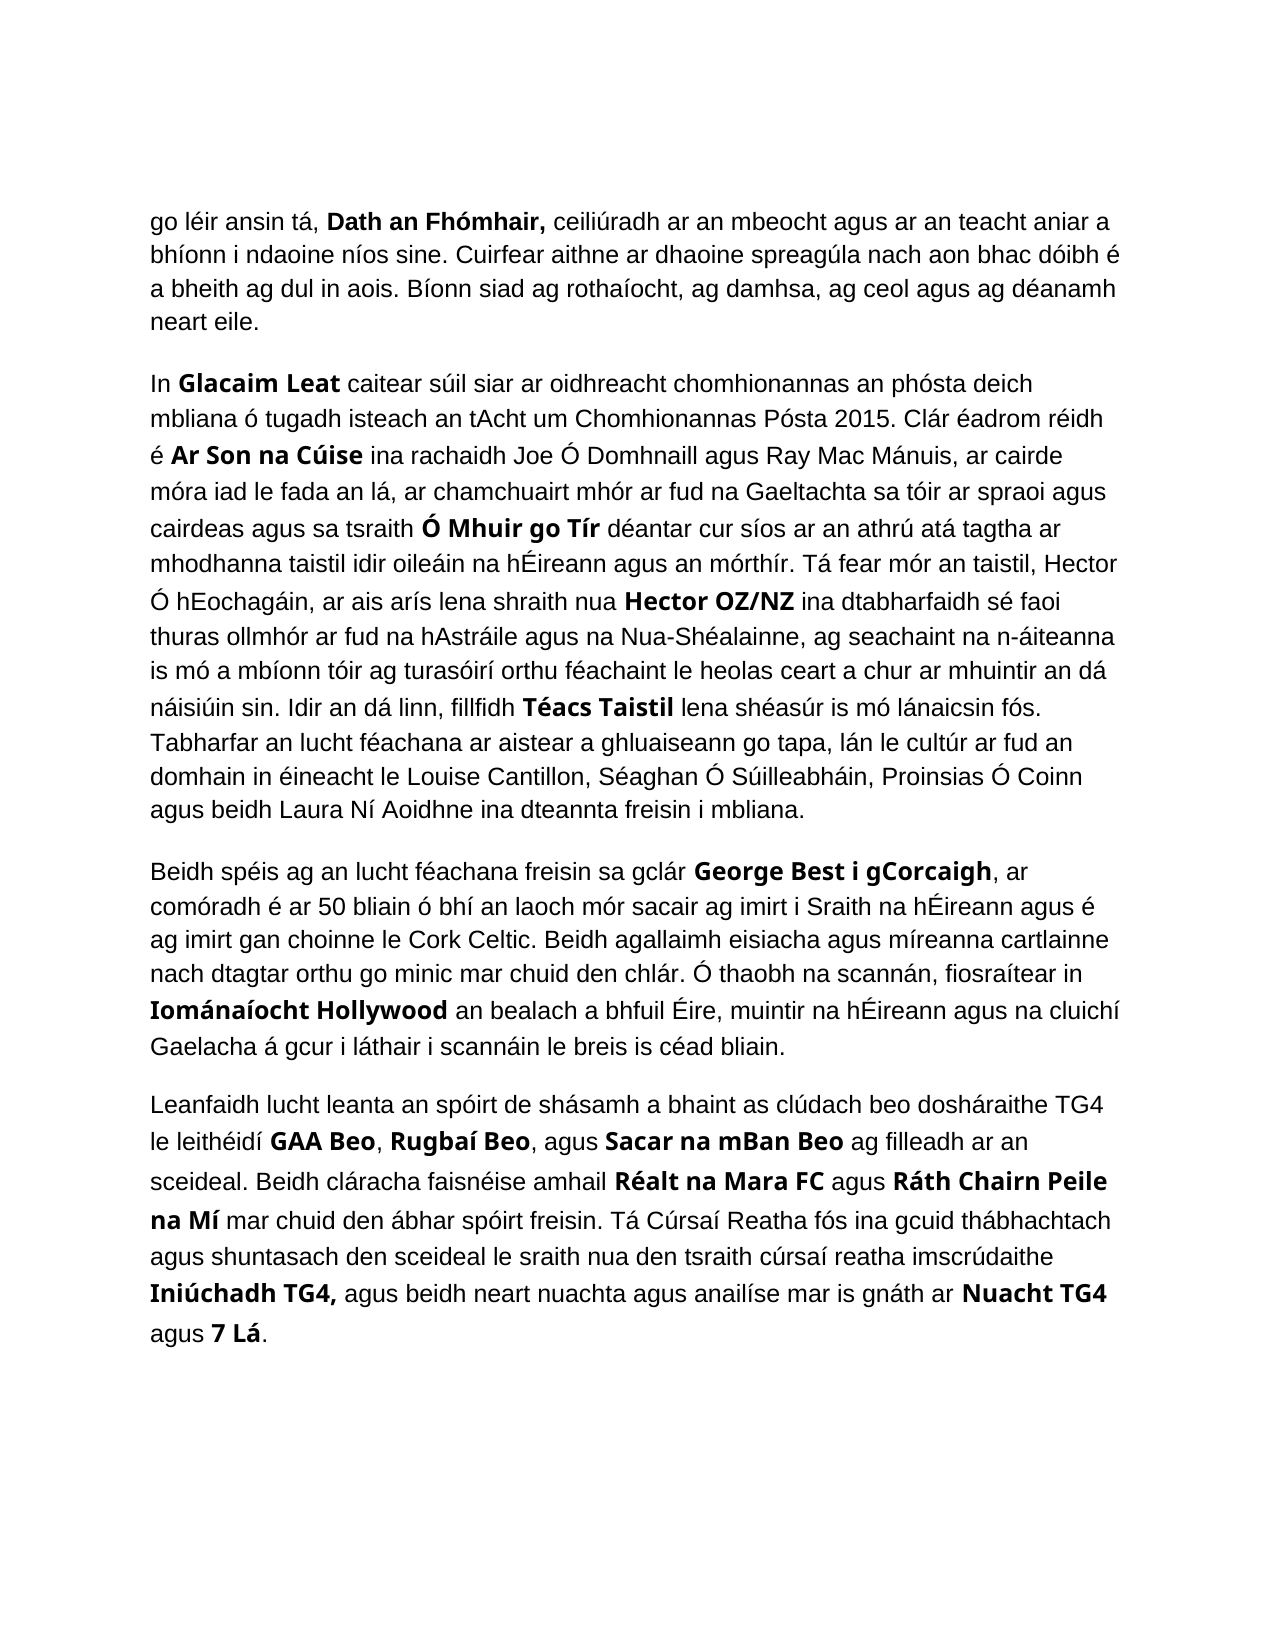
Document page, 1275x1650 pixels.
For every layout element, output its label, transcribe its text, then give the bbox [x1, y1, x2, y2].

text Leanfaidh lucht leanta an spóirt de shásamh a bhaint as clúdach beo dosháraithe TG4 le leithéidí GAA Beo, Rugbaí Beo, agus Sacar na mBan Beo ag filleadh ar an sceideal. Beidh cláracha faisnéise amhail Réalt na Mara FC agus Ráth Chairn Peile na Mí mar chuid den ábhar spóirt freisin. Tá Cúrsaí Reatha fós ina gcuid thábhachtach agus shuntasach den sceideal le sraith nua den tsraith cúrsaí reatha imscrúdaithe Iniúchadh TG4, agus beidh neart nuachta agus anailíse mar is gnáth ar Nuacht TG4 agus 7 Lá. [150, 1090, 1125, 1349]
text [150, 207, 1125, 336]
text Beidh spéis ag an lucht féachana freisin sa gclár George Best i gCorcaigh, ar comóradh é ar 50 bliain ó bhí an laoch mór sacair ag imirt i Sraith na hÉireann agus é ag imirt gan choinne le Cork Celtic. Beidh agallaimh eisiacha agus míreanna cartlainne nach dtagtar orthu go minic mar chuid den chlár. Ó thaobh na scannán, fiosraítear in Iománaíocht Hollywood an bealach a bhfuil Éire, muintir na hÉireann agus na cluichí Gaelacha á gcur i láthair i scannáin le breis is céad bliain. [150, 853, 1125, 1060]
text In Glacaim Leat caitear súil siar ar oidhreacht chomhionannas an phósta deich mbliana ó tugadh isteach an tAcht um Chomhionannas Pósta 2015. Clár éadrom réidh é Ar Son na Cúise ina rachaidh Joe Ó Domhnaill agus Ray Mac Mánuis, ar cairde móra iad le fada an lá, ar chamchuairt mhór ar fud na Gaeltachta sa tóir ar spraoi agus cairdeas agus sa tsraith Ó Mhuir go Tír déantar cur síos ar an athrú atá tagtha ar mhodhanna taistil idir oileáin na hÉireann agus an mórthír. Tá fear mór an taistil, Hector Ó hEochagáin, ar ais arís lena shraith nua Hector OZ/NZ ina dtabharfaidh sé faoi thuras ollmhór ar fud na hAstráile agus na Nua-Shéalainne, ag seachaint na n-áiteanna is mó a mbíonn tóir ag turasóirí orthu féachaint le heolas ceart a chur ar mhuintir an dá náisiúin sin. Idir an dá linn, fillfidh Téacs Taistil lena shéasúr is mó lánaicsin fós. Tabharfar an lucht féachana ar aistear a ghluaiseann go tapa, lán le cultúr ar fud an domhain in éineacht le Louise Cantillon, Séaghan Ó Súilleabháin, Proinsias Ó Coinn agus beidh Laura Ní Aoidhne ina dteannta freisin i mbliana. [150, 365, 1125, 824]
